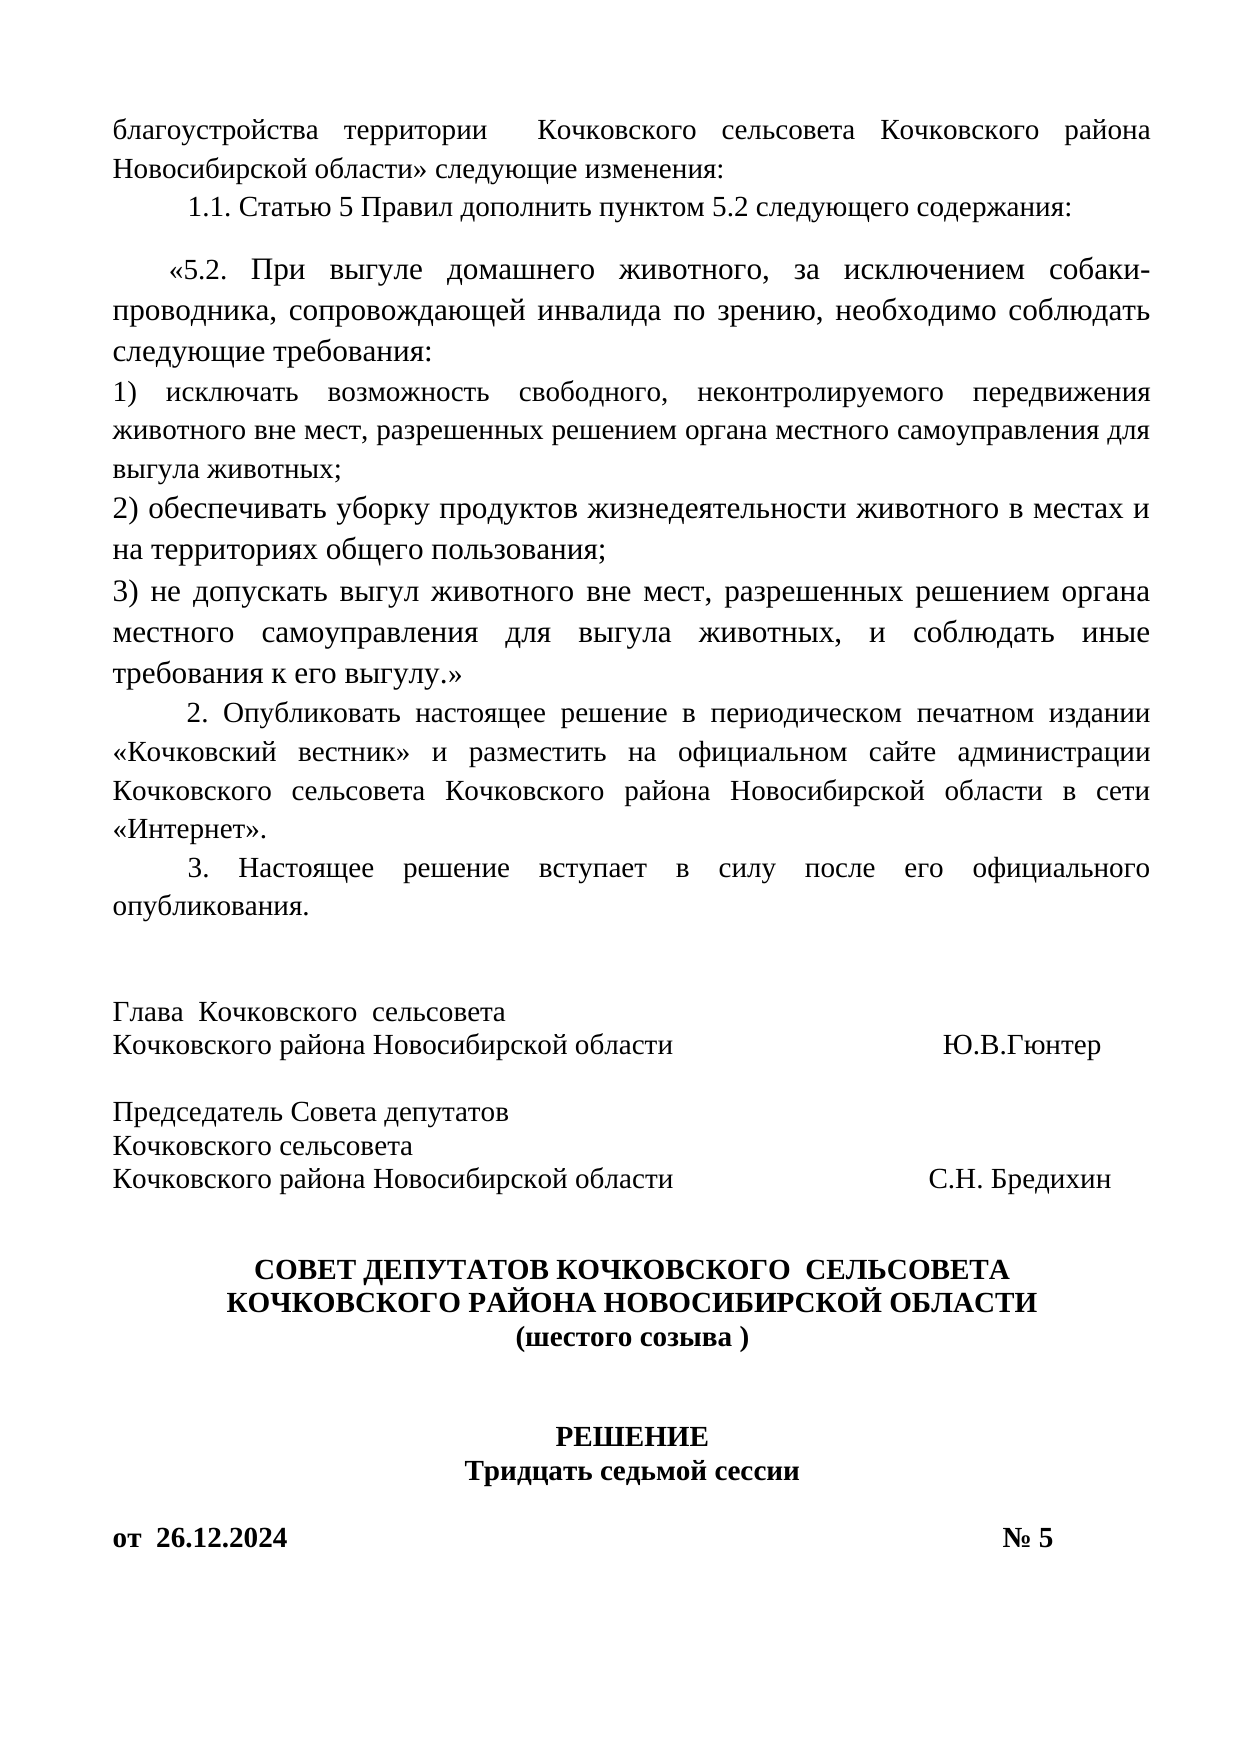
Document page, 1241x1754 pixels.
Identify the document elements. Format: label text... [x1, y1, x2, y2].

text Председатель Совета депутатов [112, 1094, 1152, 1128]
subtitle СОВЕТ ДЕПУТАТОВ КОЧКОВСКОГО СЕЛЬСОВЕТА КОЧКОВСКОГО РАЙОНА НОВОСИБИРСКОЙ ОБЛАСТИ [112, 1252, 1152, 1319]
text Глава Кочковского сельсовета [112, 994, 1152, 1027]
text от 26.12.2024 № 5 [112, 1520, 1152, 1554]
text (шестого созыва ) [112, 1319, 1152, 1352]
text 3) не допускать выгул животного вне мест, разрешенных решением органа местного самоуправления для выгула животных, и соблюдать иные требования к его выгулу.» [112, 572, 1152, 690]
text 3. Настоящее решение вступает в силу после его официального опубликования. [112, 850, 1152, 922]
text «5.2. При выгуле домашнего животного, за исключением собаки-проводника, сопровождающей инвалида по зрению, необходимо соблюдать следующие требования: [112, 250, 1152, 368]
text 2) обеспечивать уборку продуктов жизнедеятельности животного в местах и на территориях общего пользования; [112, 489, 1152, 566]
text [112, 112, 1152, 184]
text Кочковского района Новосибирской области Ю.В.Гюнтер [112, 1027, 1152, 1061]
text Кочковского района Новосибирской области С.Н. Бредихин [112, 1162, 1152, 1195]
text 1) исключать возможность свободного, неконтролируемого передвижения животного вне мест, разрешенных решением органа местного самоуправления для выгула животных; [112, 374, 1152, 484]
text 1.1. Статью 5 Правил дополнить пунктом 5.2 следующего содержания: [112, 189, 1152, 223]
text 2. Опубликовать настоящее решение в периодическом печатном издании «Кочковский вестник» и разместить на официальном сайте администрации Кочковского сельсовета Кочковского района Новосибирской области в сети «Интернет». [112, 696, 1152, 845]
text РЕШЕНИЕ [112, 1419, 1152, 1453]
text Тридцать седьмой сессии [112, 1453, 1152, 1487]
text Кочковского сельсовета [112, 1128, 1152, 1162]
